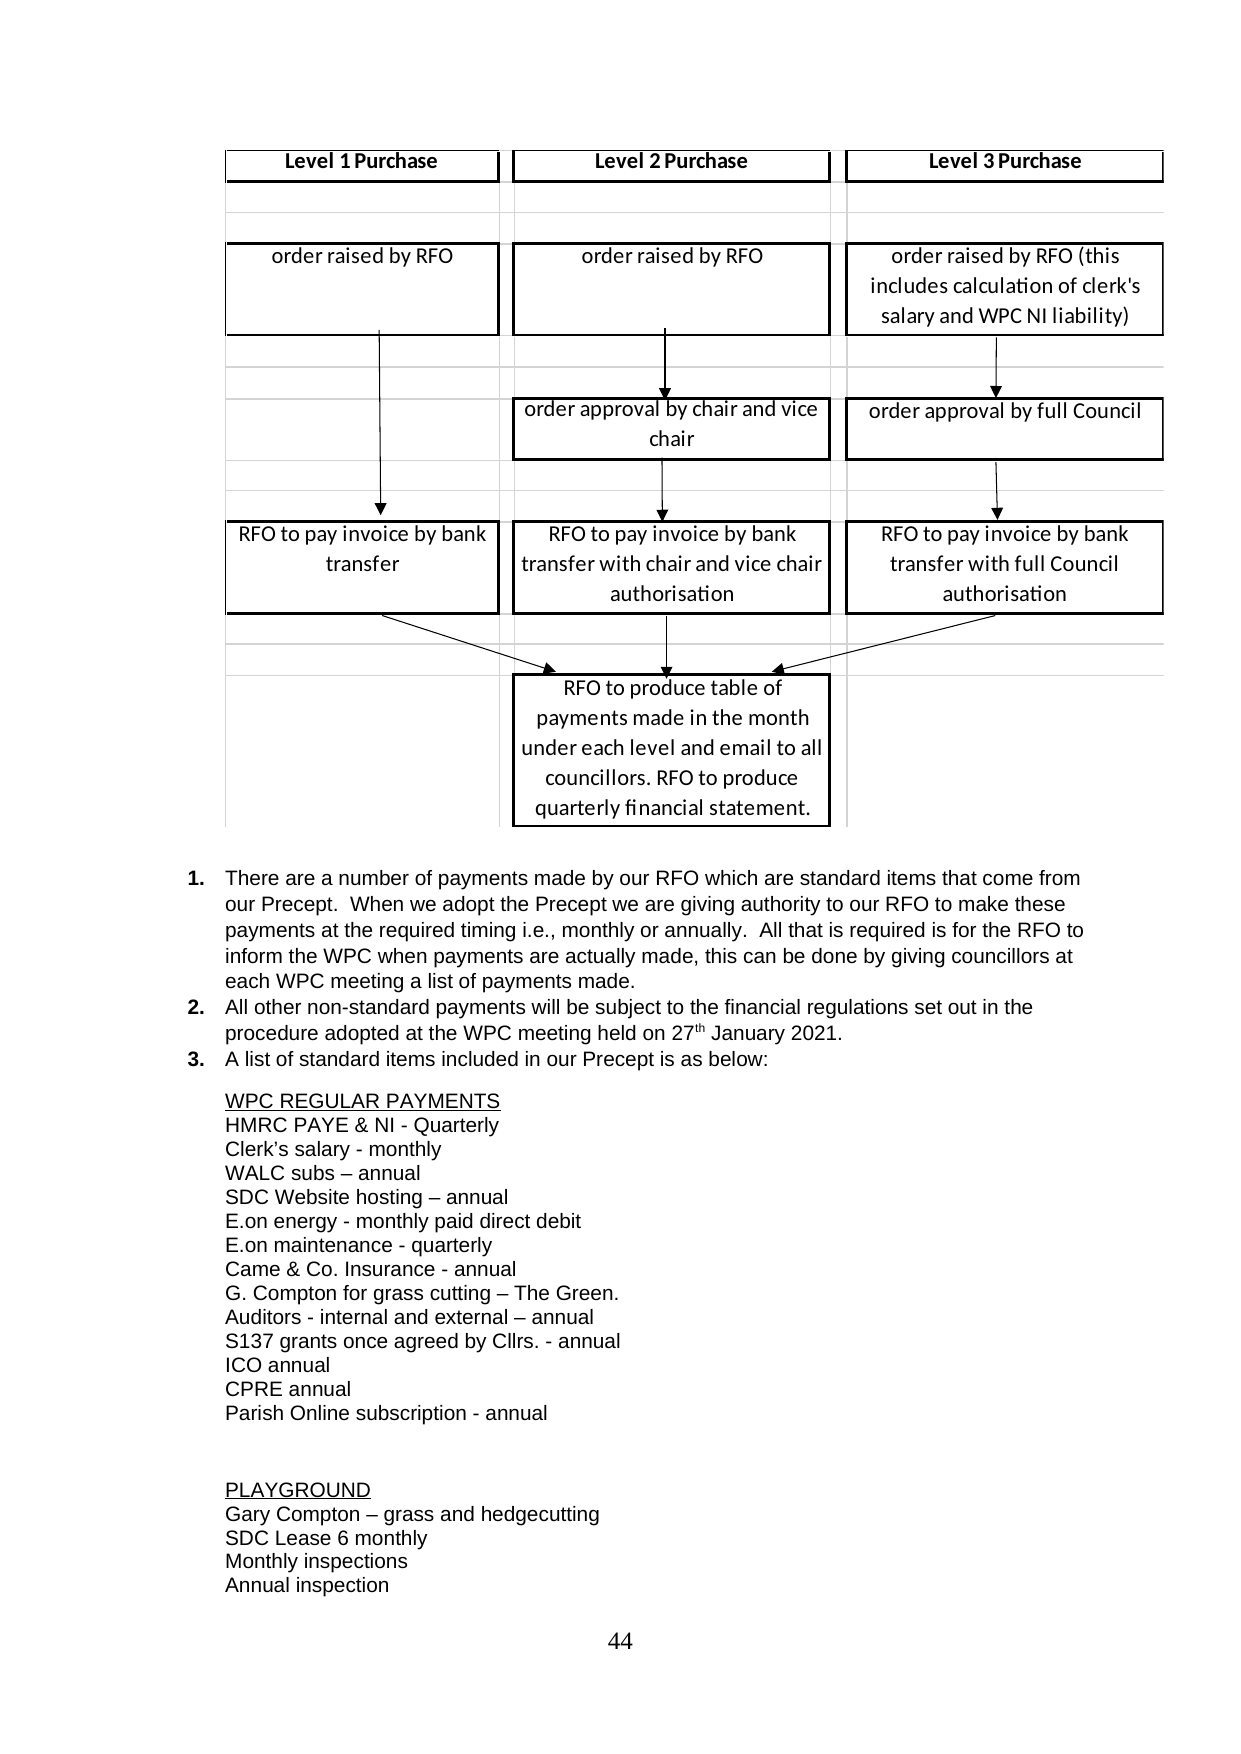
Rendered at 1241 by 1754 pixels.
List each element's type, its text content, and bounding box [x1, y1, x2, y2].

text E.on maintenance - quarterly [150, 1233, 1090, 1257]
text Monthly inspections [150, 1549, 1090, 1573]
text Parish Online subscription - annual [150, 1401, 1090, 1425]
list A list of standard items included in our Precept is as below: [187, 1047, 1090, 1071]
text SDC Website hosting – annual [150, 1185, 1090, 1209]
text ICO annual [150, 1353, 1090, 1377]
text PLAYGROUND [150, 1477, 1090, 1501]
text Came & Co. Insurance - annual [150, 1257, 1090, 1281]
text WPC REGULAR PAYMENTS [150, 1089, 1090, 1113]
text WALC subs – annual [150, 1161, 1090, 1185]
text HMRC PAYE & NI - Quarterly [150, 1113, 1090, 1137]
text Gary Compton – grass and hedgecutting [225, 1501, 1090, 1525]
list There are a number of payments made by our RFO which are standard items that come from our Precept. When we adopt the Precept we are giving authority to our RFO to make these payments at the required timing i.e., monthly or annually. All that is required is for the RFO to inform the WPC when payments are actually made, this can be done by giving councillors at each WPC meeting a list of payments made. [187, 866, 1090, 993]
text Auditors - internal and external – annual [150, 1305, 1090, 1329]
text G. Compton for grass cutting – The Green. [150, 1281, 1090, 1305]
list All other non-standard payments will be subject to the financial regulations set out in the procedure adopted at the WPC meeting held on 27th January 2021. [187, 995, 1090, 1045]
text CPRE annual [150, 1377, 1090, 1401]
text S137 grants once agreed by Cllrs. - annual [150, 1329, 1090, 1353]
text SDC Lease 6 monthly [150, 1525, 1090, 1549]
text Annual inspection [150, 1573, 1090, 1597]
text E.on energy - monthly paid direct debit [150, 1209, 1090, 1233]
text Clerk’s salary - monthly [150, 1137, 1090, 1161]
